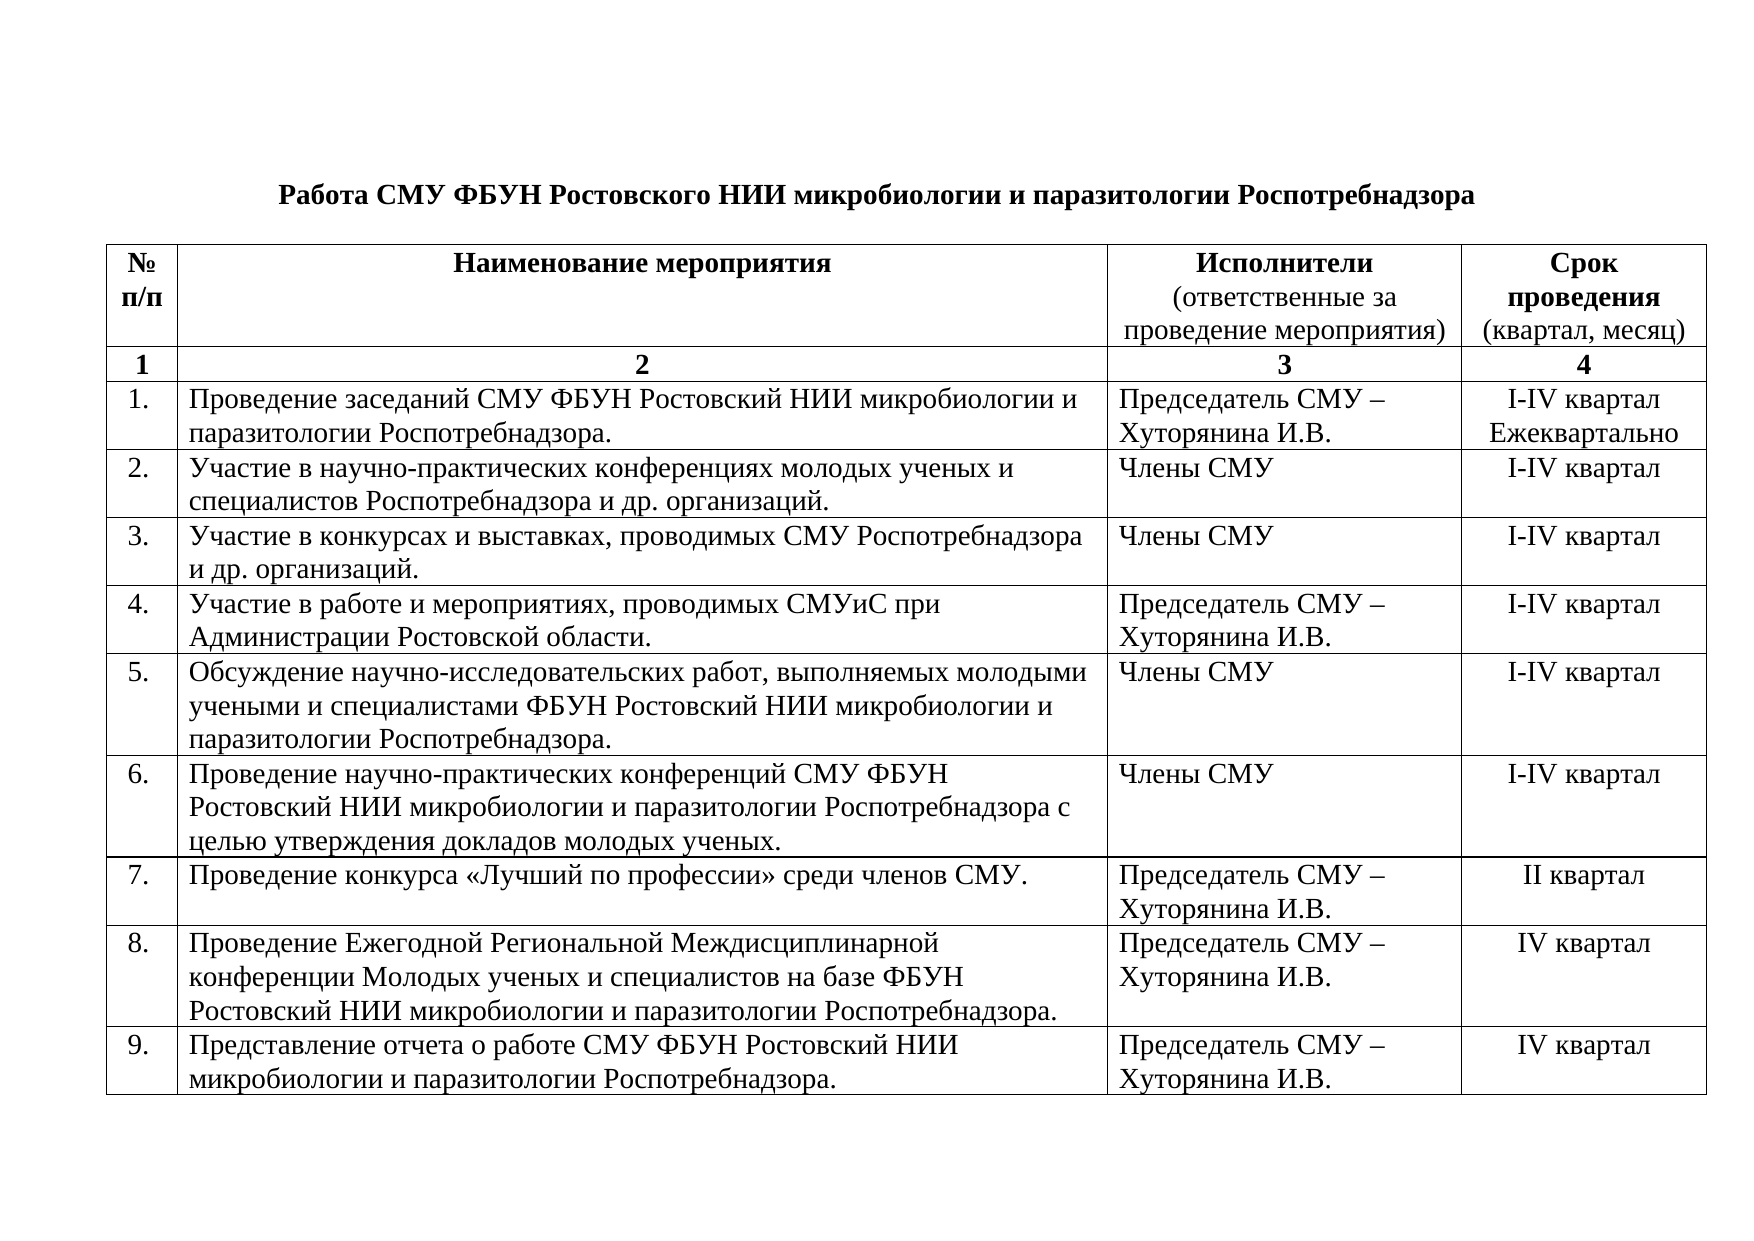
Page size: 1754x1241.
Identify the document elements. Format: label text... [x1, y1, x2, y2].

table_cell 1 [107, 347, 177, 381]
table_cell Проведение Ежегодной Региональной Междисциплинарной конференции Молодых ученых и специалистов на базе ФБУН Ростовский НИИ микробиологии и паразитологии Роспотребнадзора. [178, 926, 1107, 1026]
table_header № п/п [107, 245, 177, 346]
table_cell I-IV квартал [1462, 586, 1706, 653]
table_cell Председатель СМУ –Хуторянина И.В. [1108, 858, 1461, 924]
table_cell I-IV квартал [1462, 756, 1706, 856]
table_cell [107, 654, 177, 755]
table_cell Участие в конкурсах и выставках, проводимых СМУ Роспотребнадзора и др. организаций. [178, 518, 1107, 585]
table_cell Члены СМУ [1108, 518, 1461, 585]
text Работа СМУ ФБУН Ростовского НИИ микробиологии и паразитологии Роспотребнадзора [118, 177, 1636, 211]
table_cell [107, 858, 177, 924]
table_cell Члены СМУ [1108, 654, 1461, 755]
table_header Исполнители (ответственные за проведение мероприятия) [1108, 245, 1461, 346]
table_cell I-IV квартал [1462, 654, 1706, 755]
table_cell Проведение конкурса «Лучший по профессии» среди членов СМУ. [178, 858, 1107, 924]
table_cell I-IV квартал Ежеквартально [1462, 382, 1706, 449]
table_cell Проведение заседаний СМУ ФБУН Ростовский НИИ микробиологии и паразитологии Роспотребнадзора. [178, 382, 1107, 449]
table_cell Проведение научно-практических конференций СМУ ФБУН Ростовский НИИ микробиологии и паразитологии Роспотребнадзора с целью утверждения докладов молодых ученых. [178, 756, 1107, 856]
table_cell Председатель СМУ – Хуторянина И.В. [1108, 926, 1461, 1026]
table_cell 3 [1108, 347, 1461, 381]
table_cell Председатель СМУ – Хуторянина И.В. [1108, 1027, 1461, 1094]
table_cell Участие в научно-практических конференциях молодых ученых и специалистов Роспотребнадзора и др. организаций. [178, 450, 1107, 517]
table_cell Члены СМУ [1108, 756, 1461, 856]
table_cell IV квартал [1462, 926, 1706, 1026]
table_cell [107, 586, 177, 653]
table_cell IV квартал [1462, 1027, 1706, 1094]
table_cell Участие в работе и мероприятиях, проводимых СМУиС при Администрации Ростовской области. [178, 586, 1107, 653]
table_cell [107, 382, 177, 449]
table_cell Председатель СМУ – Хуторянина И.В. [1108, 382, 1461, 449]
table_cell [107, 450, 177, 517]
table_cell Обсуждение научно-исследовательских работ, выполняемых молодыми учеными и специалистами ФБУН Ростовский НИИ микробиологии и паразитологии Роспотребнадзора. [178, 654, 1107, 755]
table_header Наименование мероприятия [178, 245, 1107, 346]
table_header Срок проведения (квартал, месяц) [1462, 245, 1706, 346]
table_cell Председатель СМУ – Хуторянина И.В. [1108, 586, 1461, 653]
table_cell [107, 518, 177, 585]
table_cell I-IV квартал [1462, 518, 1706, 585]
table_cell 4 [1462, 347, 1706, 381]
table_cell I-IV квартал [1462, 450, 1706, 517]
table_cell II квартал [1462, 858, 1706, 924]
table_cell Члены СМУ [1108, 450, 1461, 517]
table_cell 2 [178, 347, 1107, 381]
table_cell Представление отчета о работе СМУ ФБУН Ростовский НИИ микробиологии и паразитологии Роспотребнадзора. [178, 1027, 1107, 1094]
table_cell [107, 926, 177, 1026]
table_cell [107, 756, 177, 856]
table_cell [107, 1027, 177, 1094]
